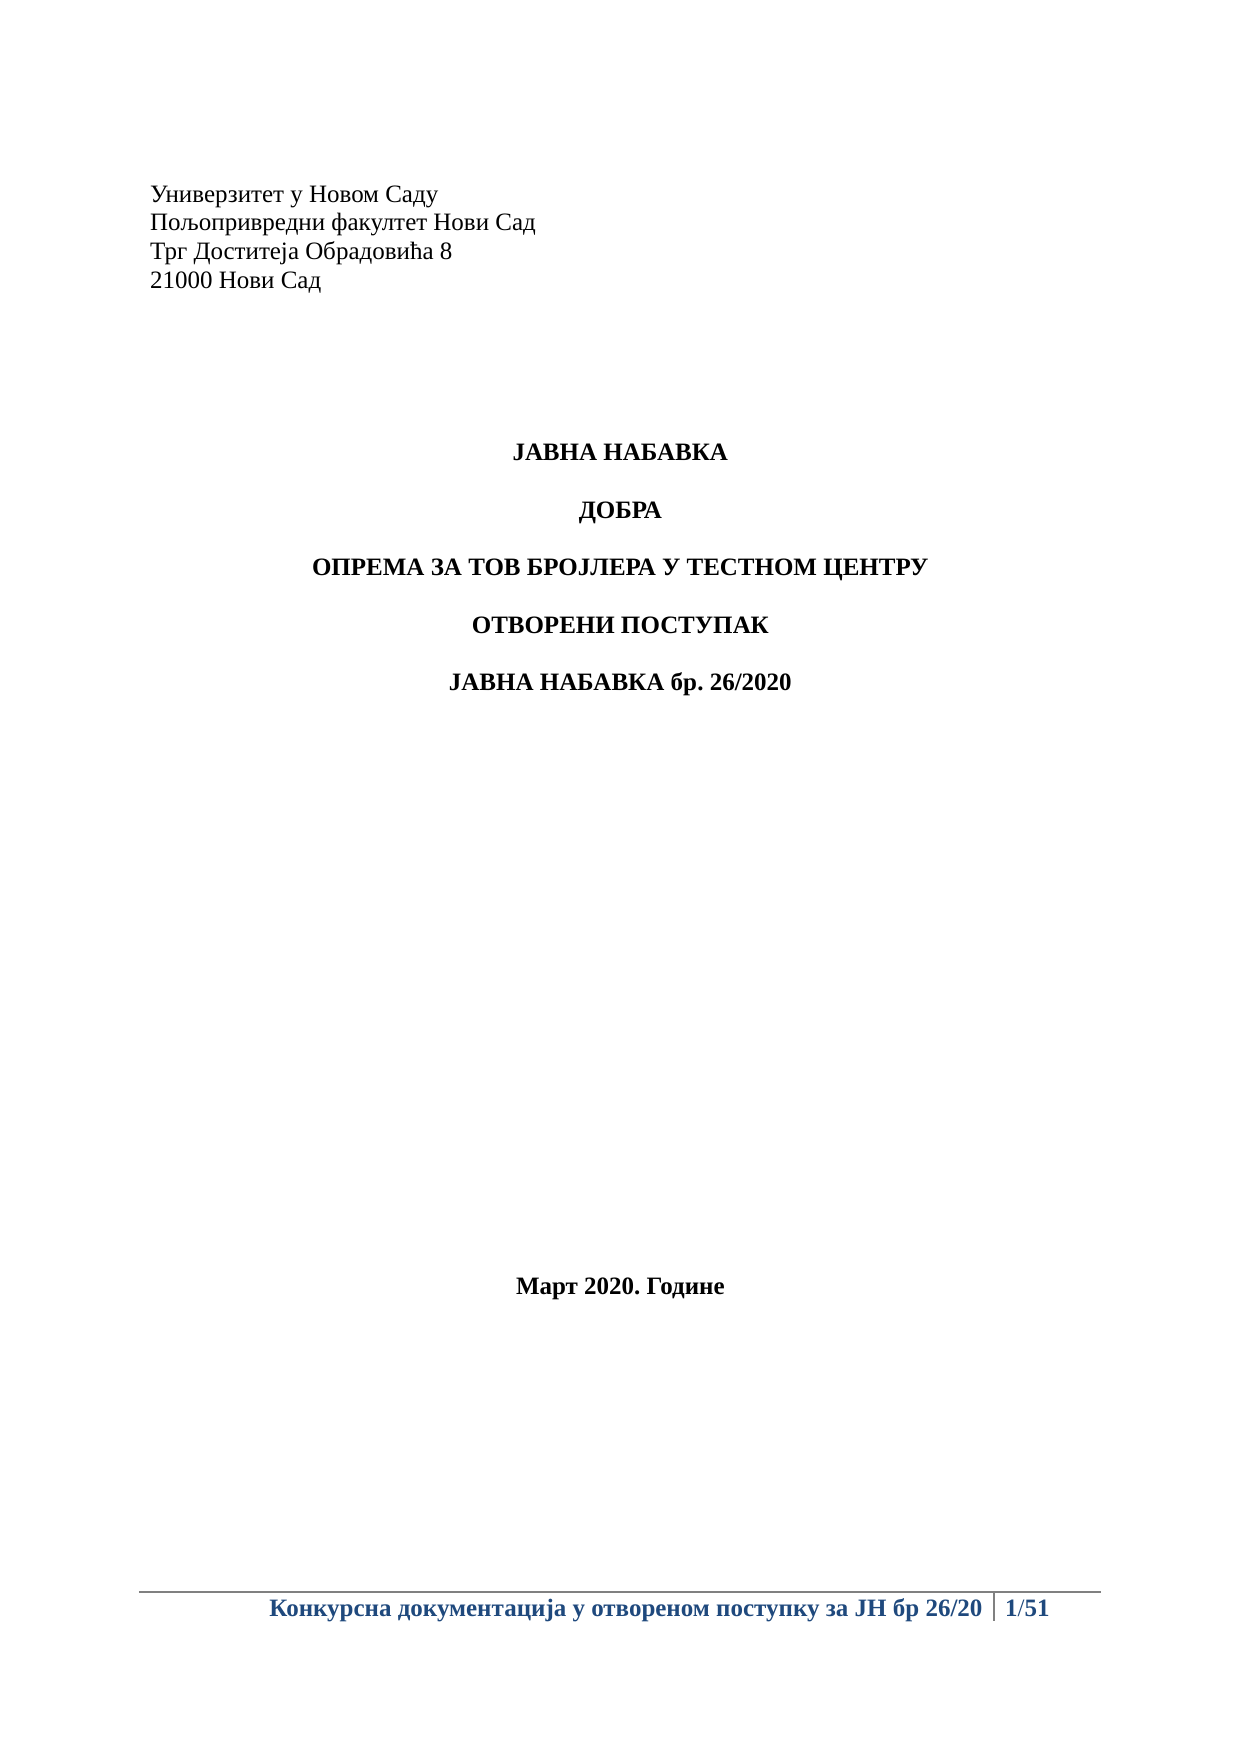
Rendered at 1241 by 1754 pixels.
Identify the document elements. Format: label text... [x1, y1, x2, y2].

text ЈАВНА НАБАВКА бр. 26/2020 [150, 667, 1090, 696]
text ДОБРА [150, 495, 1090, 524]
text Март 2020. Године [150, 1271, 1090, 1300]
text ОПРЕМА ЗА ТОВ БРОЈЛЕРА У ТЕСТНОМ ЦЕНТРУ [150, 552, 1090, 581]
text Трг Доститеја Обрадовића 8 [150, 236, 1090, 265]
text 21000 Нови Сад [150, 265, 1090, 294]
text ОТВОРЕНИ ПОСТУПАК [150, 610, 1090, 639]
text ЈАВНА НАБАВКА [150, 437, 1090, 466]
text Универзитет у Новом Саду [150, 179, 1090, 207]
text Пољопривредни факултет Нови Сад [150, 207, 1090, 236]
